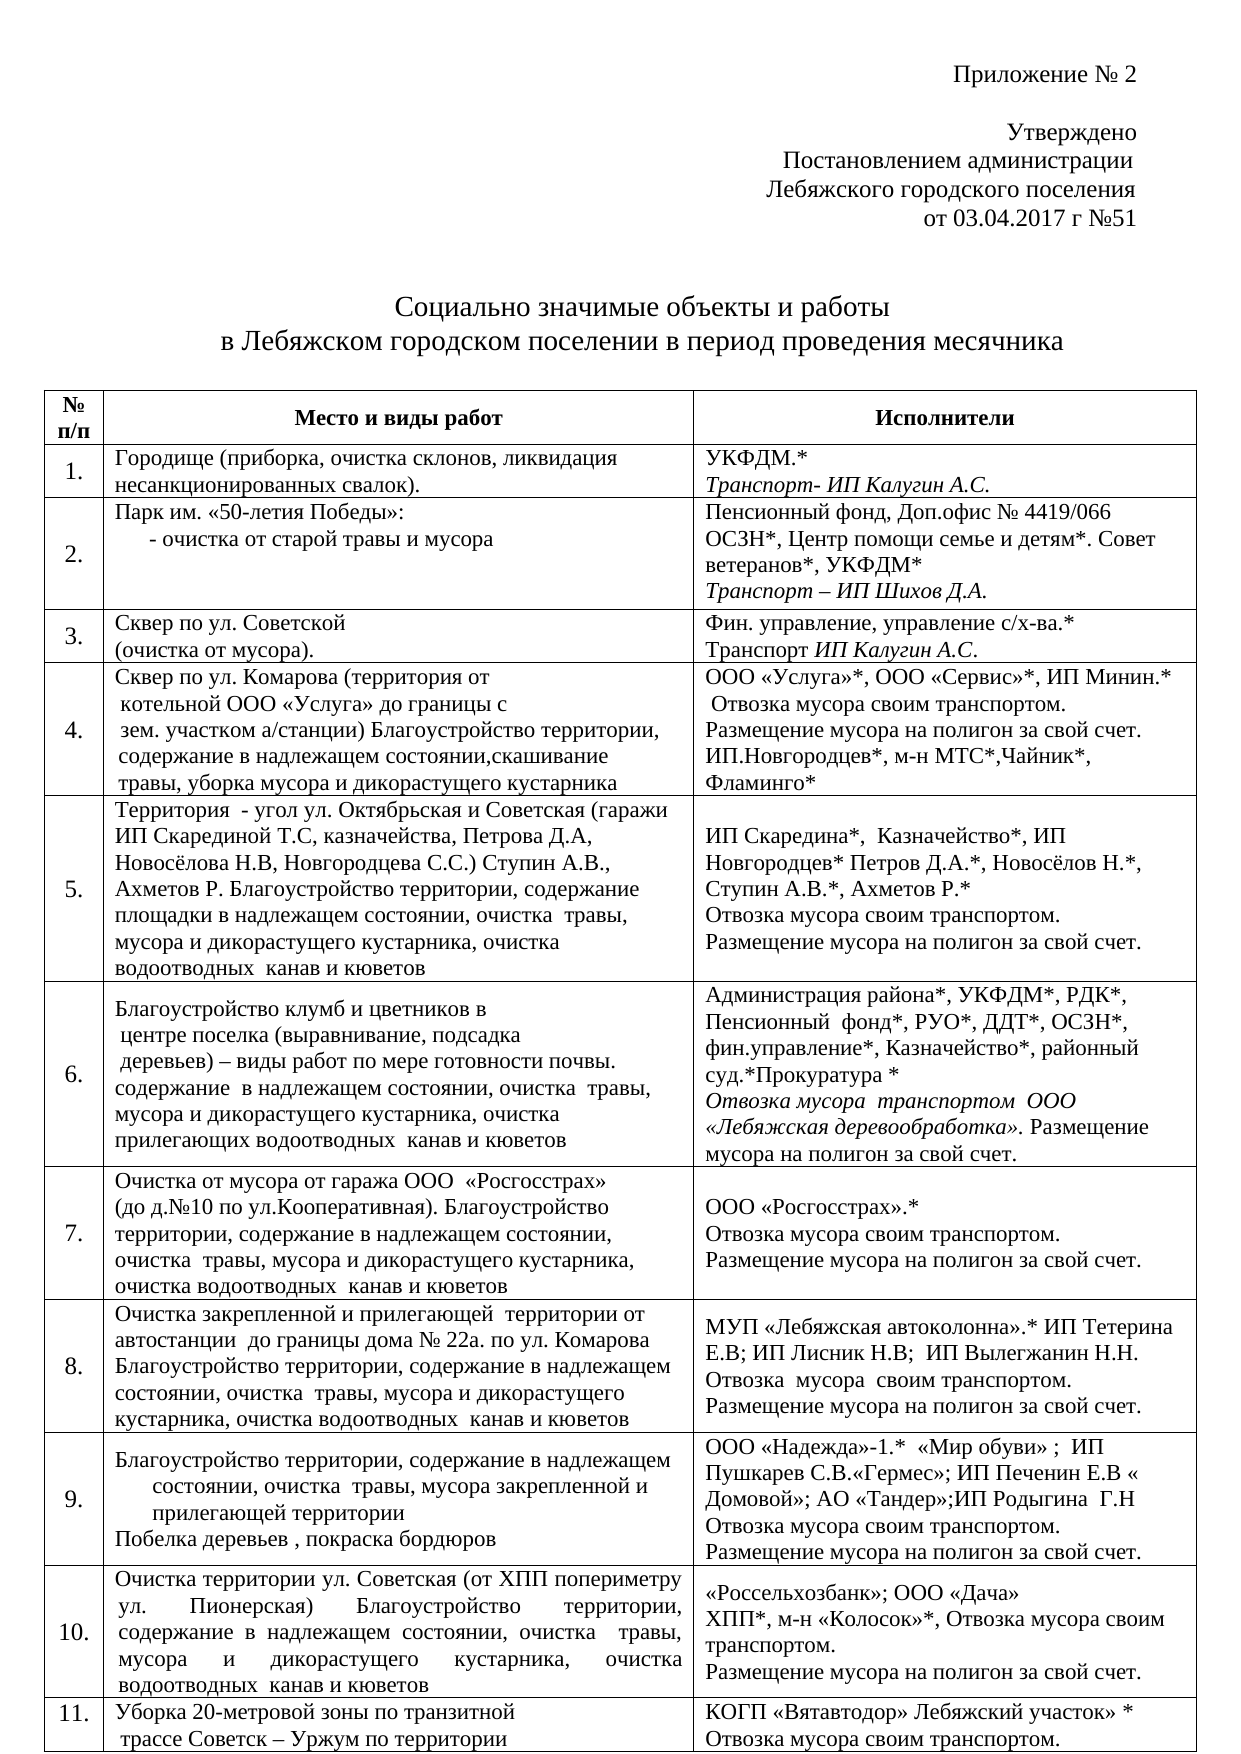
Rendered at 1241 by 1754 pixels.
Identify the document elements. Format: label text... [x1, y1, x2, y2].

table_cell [104, 1698, 693, 1751]
table_cell 10. [45, 1566, 103, 1697]
text от 03.04.2017 г №51 [148, 203, 1137, 232]
table_cell Администрация района*, УКФДМ*, РДК*, Пенсионный фонд*, РУО*, ДДТ*, ОСЗН*, фин.управление*, Казначейство*, районный суд.*Прокуратура * Отвозка мусора транспортом ООО «Лебяжская деревообработка». Размещение мусора на полигон за свой счет. [694, 982, 1196, 1166]
table_cell 8. [45, 1300, 103, 1432]
table_cell Городище (приборка, очистка склонов, ликвидация несанкционированных свалок). [104, 445, 693, 497]
table_cell Сквер по ул. Комарова (территория от котельной ООО «Услуга» до границы с зем. участком а/станции) Благоустройство территории, содержание в надлежащем состоянии,скашивание травы, уборка мусора и дикорастущего кустарника [104, 663, 693, 795]
table_cell МУП «Лебяжская автоколонна».* ИП Тетерина Е.В; ИП Лисник Н.В; ИП Вылегжанин Н.Н. Отвозка мусора своим транспортом. Размещение мусора на полигон за свой счет. [694, 1300, 1196, 1432]
table_cell Парк им. «50-летия Победы»: - очистка от старой травы и мусора [104, 498, 693, 608]
table_cell «Россельхозбанк»; ООО «Дача» ХПП*, м-н «Колосок»*, Отвозка мусора своим транспортом. Размещение мусора на полигон за свой счет. [694, 1566, 1196, 1697]
table_cell 5. [45, 796, 103, 981]
text Постановлением администрации Лебяжского городского поселения [148, 145, 1137, 203]
table_cell 4. [45, 663, 103, 795]
table_cell 9. [45, 1433, 103, 1564]
table_cell УКФДМ.* Транспорт- ИП Калугин А.С. [694, 445, 1196, 497]
table_cell Очистка территории ул. Советская (от ХПП попериметру ул. Пионерская) Благоустройство территории, содержание в надлежащем состоянии, очистка травы, мусора и дикорастущего кустарника, очистка водоотводных канав и кюветов [104, 1566, 693, 1697]
text Социально значимые объекты и работы [148, 289, 1137, 323]
table_header № п/п [45, 391, 103, 443]
table_cell ИП Скаредина*, Казначейство*, ИП Новгородцев* Петров Д.А.*, Новосёлов Н.*, Ступин А.В.*, Ахметов Р.* Отвозка мусора своим транспортом. Размещение мусора на полигон за свой счет. [694, 796, 1196, 981]
table_cell Очистка от мусора от гаража ООО «Росгосстрах» (до д.№10 по ул.Кооперативная). Благоустройство территории, содержание в надлежащем состоянии, очистка травы, мусора и дикорастущего кустарника, очистка водоотводных канав и кюветов [104, 1167, 693, 1299]
table_cell 2. [45, 498, 103, 608]
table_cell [694, 1698, 1196, 1751]
table_cell Благоустройство клумб и цветников в центре поселка (выравнивание, подсадка деревьев) – виды работ по мере готовности почвы. содержание в надлежащем состоянии, очистка травы, мусора и дикорастущего кустарника, очистка прилегающих водоотводных канав и кюветов [104, 982, 693, 1166]
table_cell 6. [45, 982, 103, 1166]
table_cell 11. [45, 1698, 103, 1751]
table_header Исполнители [694, 391, 1196, 443]
table_cell Территория - угол ул. Октябрьская и Советская (гаражи ИП Скарединой Т.С, казначейства, Петрова Д.А, Новосёлова Н.В, Новгородцева С.С.) Ступин А.В., Ахметов Р. Благоустройство территории, содержание площадки в надлежащем состоянии, очистка травы, мусора и дикорастущего кустарника, очистка водоотводных канав и кюветов [104, 796, 693, 981]
table_cell 1. [45, 445, 103, 497]
table_cell Фин. управление, управление с/х-ва.* Транспорт ИП Калугин А.С. [694, 610, 1196, 662]
table_cell ООО «Росгосстрах».* Отвозка мусора своим транспортом. Размещение мусора на полигон за свой счет. [694, 1167, 1196, 1299]
table_cell Сквер по ул. Советской (очистка от мусора). [104, 610, 693, 662]
table_cell 7. [45, 1167, 103, 1299]
text в Лебяжском городском поселении в период проведения месячника [148, 323, 1137, 356]
table_cell ООО «Услуга»*, ООО «Сервис»*, ИП Минин.* Отвозка мусора своим транспортом. Размещение мусора на полигон за свой счет. ИП.Новгородцев*, м-н МТС*,Чайник*, Фламинго* [694, 663, 1196, 795]
table_cell Благоустройство территории, содержание в надлежащем состоянии, очистка травы, мусора закрепленной и прилегающей территории Побелка деревьев , покраска бордюров [104, 1433, 693, 1564]
text Приложение № 2 [148, 59, 1137, 88]
table_cell Пенсионный фонд, Доп.офис № 4419/066 ОСЗН*, Центр помощи семье и детям*. Совет ветеранов*, УКФДМ* Транспорт – ИП Шихов Д.А. [694, 498, 1196, 608]
table_cell 3. [45, 610, 103, 662]
table_cell ООО «Надежда»-1.* «Мир обуви» ; ИП Пушкарев С.В.«Гермес»; ИП Печенин Е.В « Домовой»; АО «Тандер»;ИП Родыгина Г.Н Отвозка мусора своим транспортом. Размещение мусора на полигон за свой счет. [694, 1433, 1196, 1564]
text Утверждено [148, 117, 1137, 145]
table_header Место и виды работ [104, 391, 693, 443]
table_cell Очистка закрепленной и прилегающей территории от автостанции до границы дома № 22а. по ул. Комарова Благоустройство территории, содержание в надлежащем состоянии, очистка травы, мусора и дикорастущего кустарника, очистка водоотводных канав и кюветов [104, 1300, 693, 1432]
